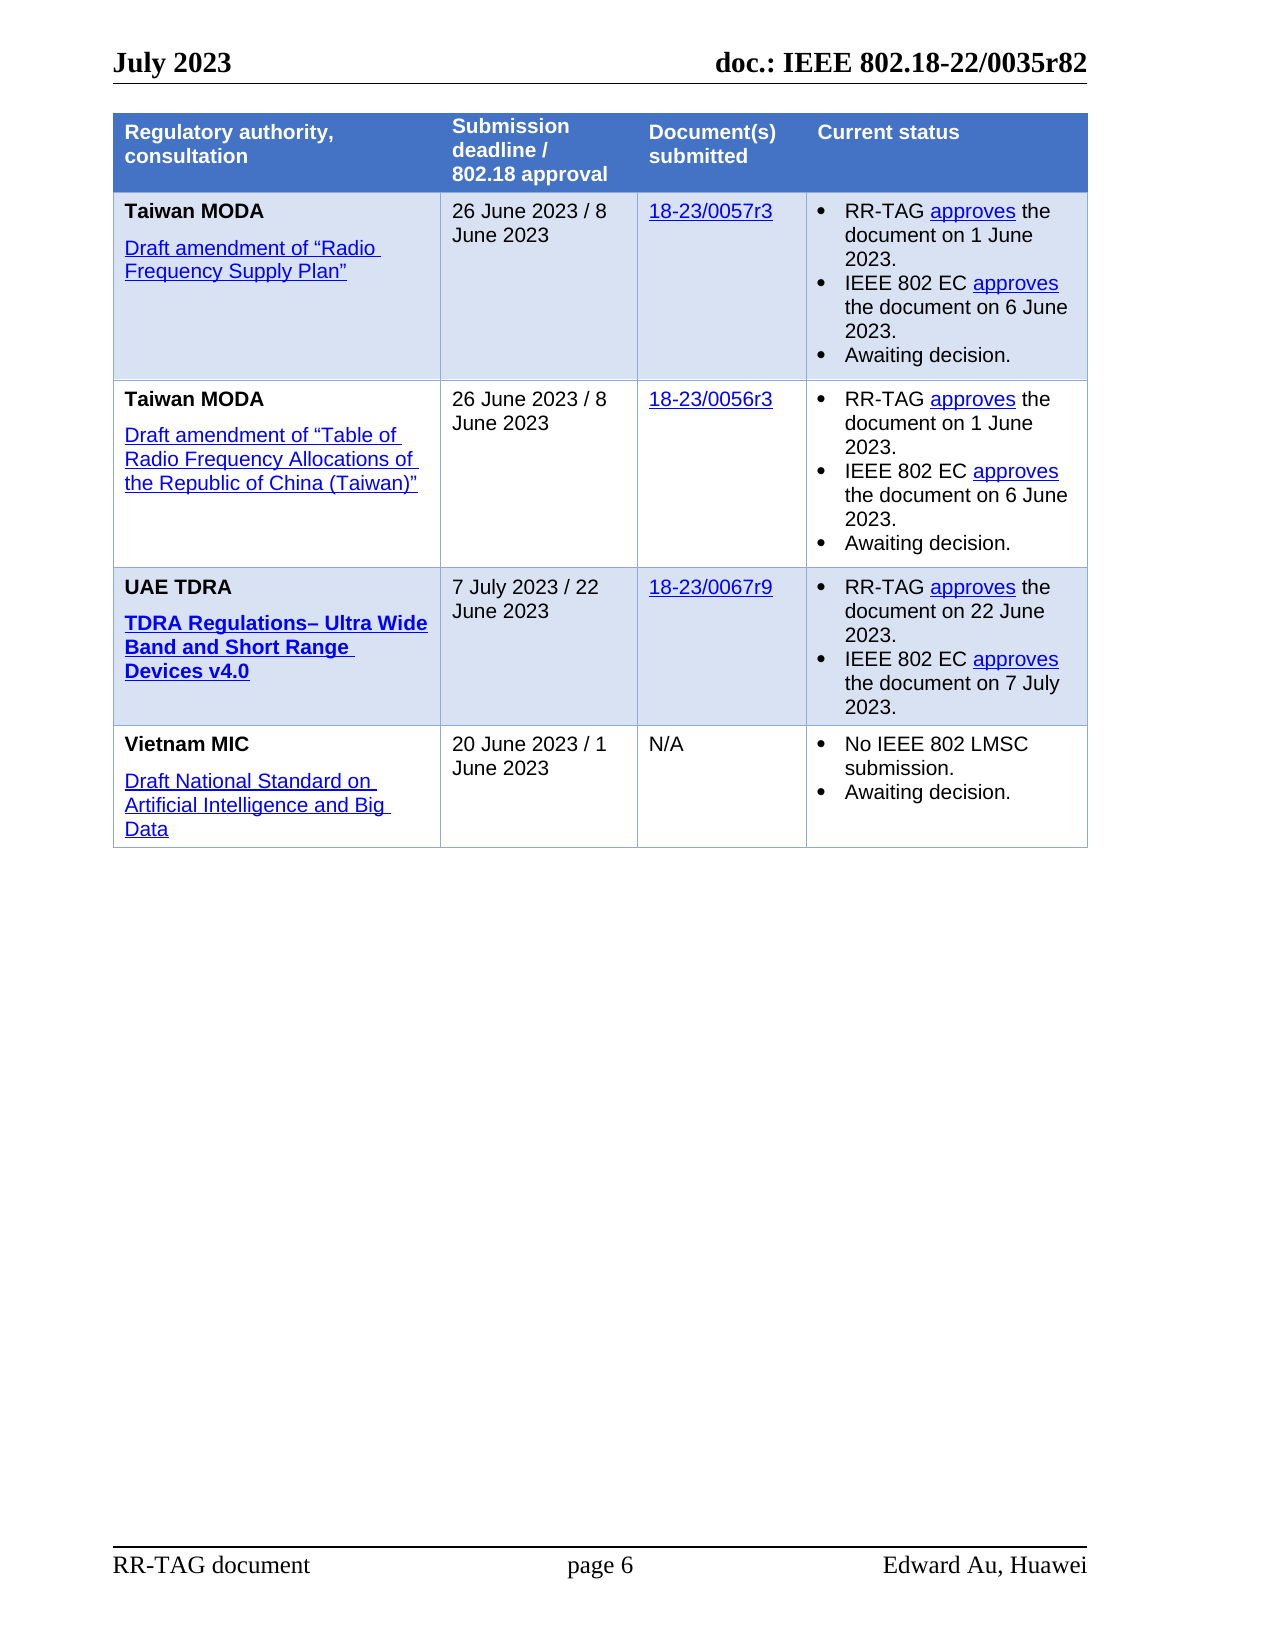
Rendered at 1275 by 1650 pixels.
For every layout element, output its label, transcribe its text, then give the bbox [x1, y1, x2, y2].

table_header Document(s) submitted [638, 114, 806, 192]
table_header Regulatory authority, consultation [114, 114, 440, 192]
table_cell Taiwan MODA Draft amendment of “Table of Radio Frequency Allocations of the Republic of China (Taiwan)” [114, 381, 440, 567]
table_header Current status [807, 114, 1087, 192]
table_cell 18-23/0057r3 [638, 193, 806, 379]
table_cell UAE TDRA ​TDRA Regulations– Ultra Wide Band and Short Range Devices v4.0 [114, 568, 440, 725]
table_cell RR-TAG approves the document on 22 June 2023. IEEE 802 EC approves the document on 7 July 2023. [807, 568, 1087, 725]
table_cell Vietnam MIC Draft National Standard on Artificial Intelligence and Big Data [114, 726, 440, 847]
table_cell RR-TAG approves the document on 1 June 2023. IEEE 802 EC approves the document on 6 June 2023. Awaiting decision. [807, 381, 1087, 567]
table_cell 18-23/0067r9 [638, 568, 806, 725]
table_cell RR-TAG approves the document on 1 June 2023. IEEE 802 EC approves the document on 6 June 2023. Awaiting decision. [807, 193, 1087, 379]
table_cell 18-23/0056r3 [638, 381, 806, 567]
table_cell 20 June 2023 / 1 June 2023 [441, 726, 637, 847]
table_header Submission deadline / 802.18 approval [441, 114, 637, 192]
table_cell 26 June 2023 / 8 June 2023 [441, 193, 637, 379]
table_cell 26 June 2023 / 8 June 2023 [441, 381, 637, 567]
table_cell N/A [638, 726, 806, 847]
table_cell No IEEE 802 LMSC submission. Awaiting decision. [807, 726, 1087, 847]
table_cell Taiwan MODA Draft amendment of “Radio Frequency Supply Plan” [114, 193, 440, 379]
table_cell 7 July 2023 / 22 June 2023 [441, 568, 637, 725]
